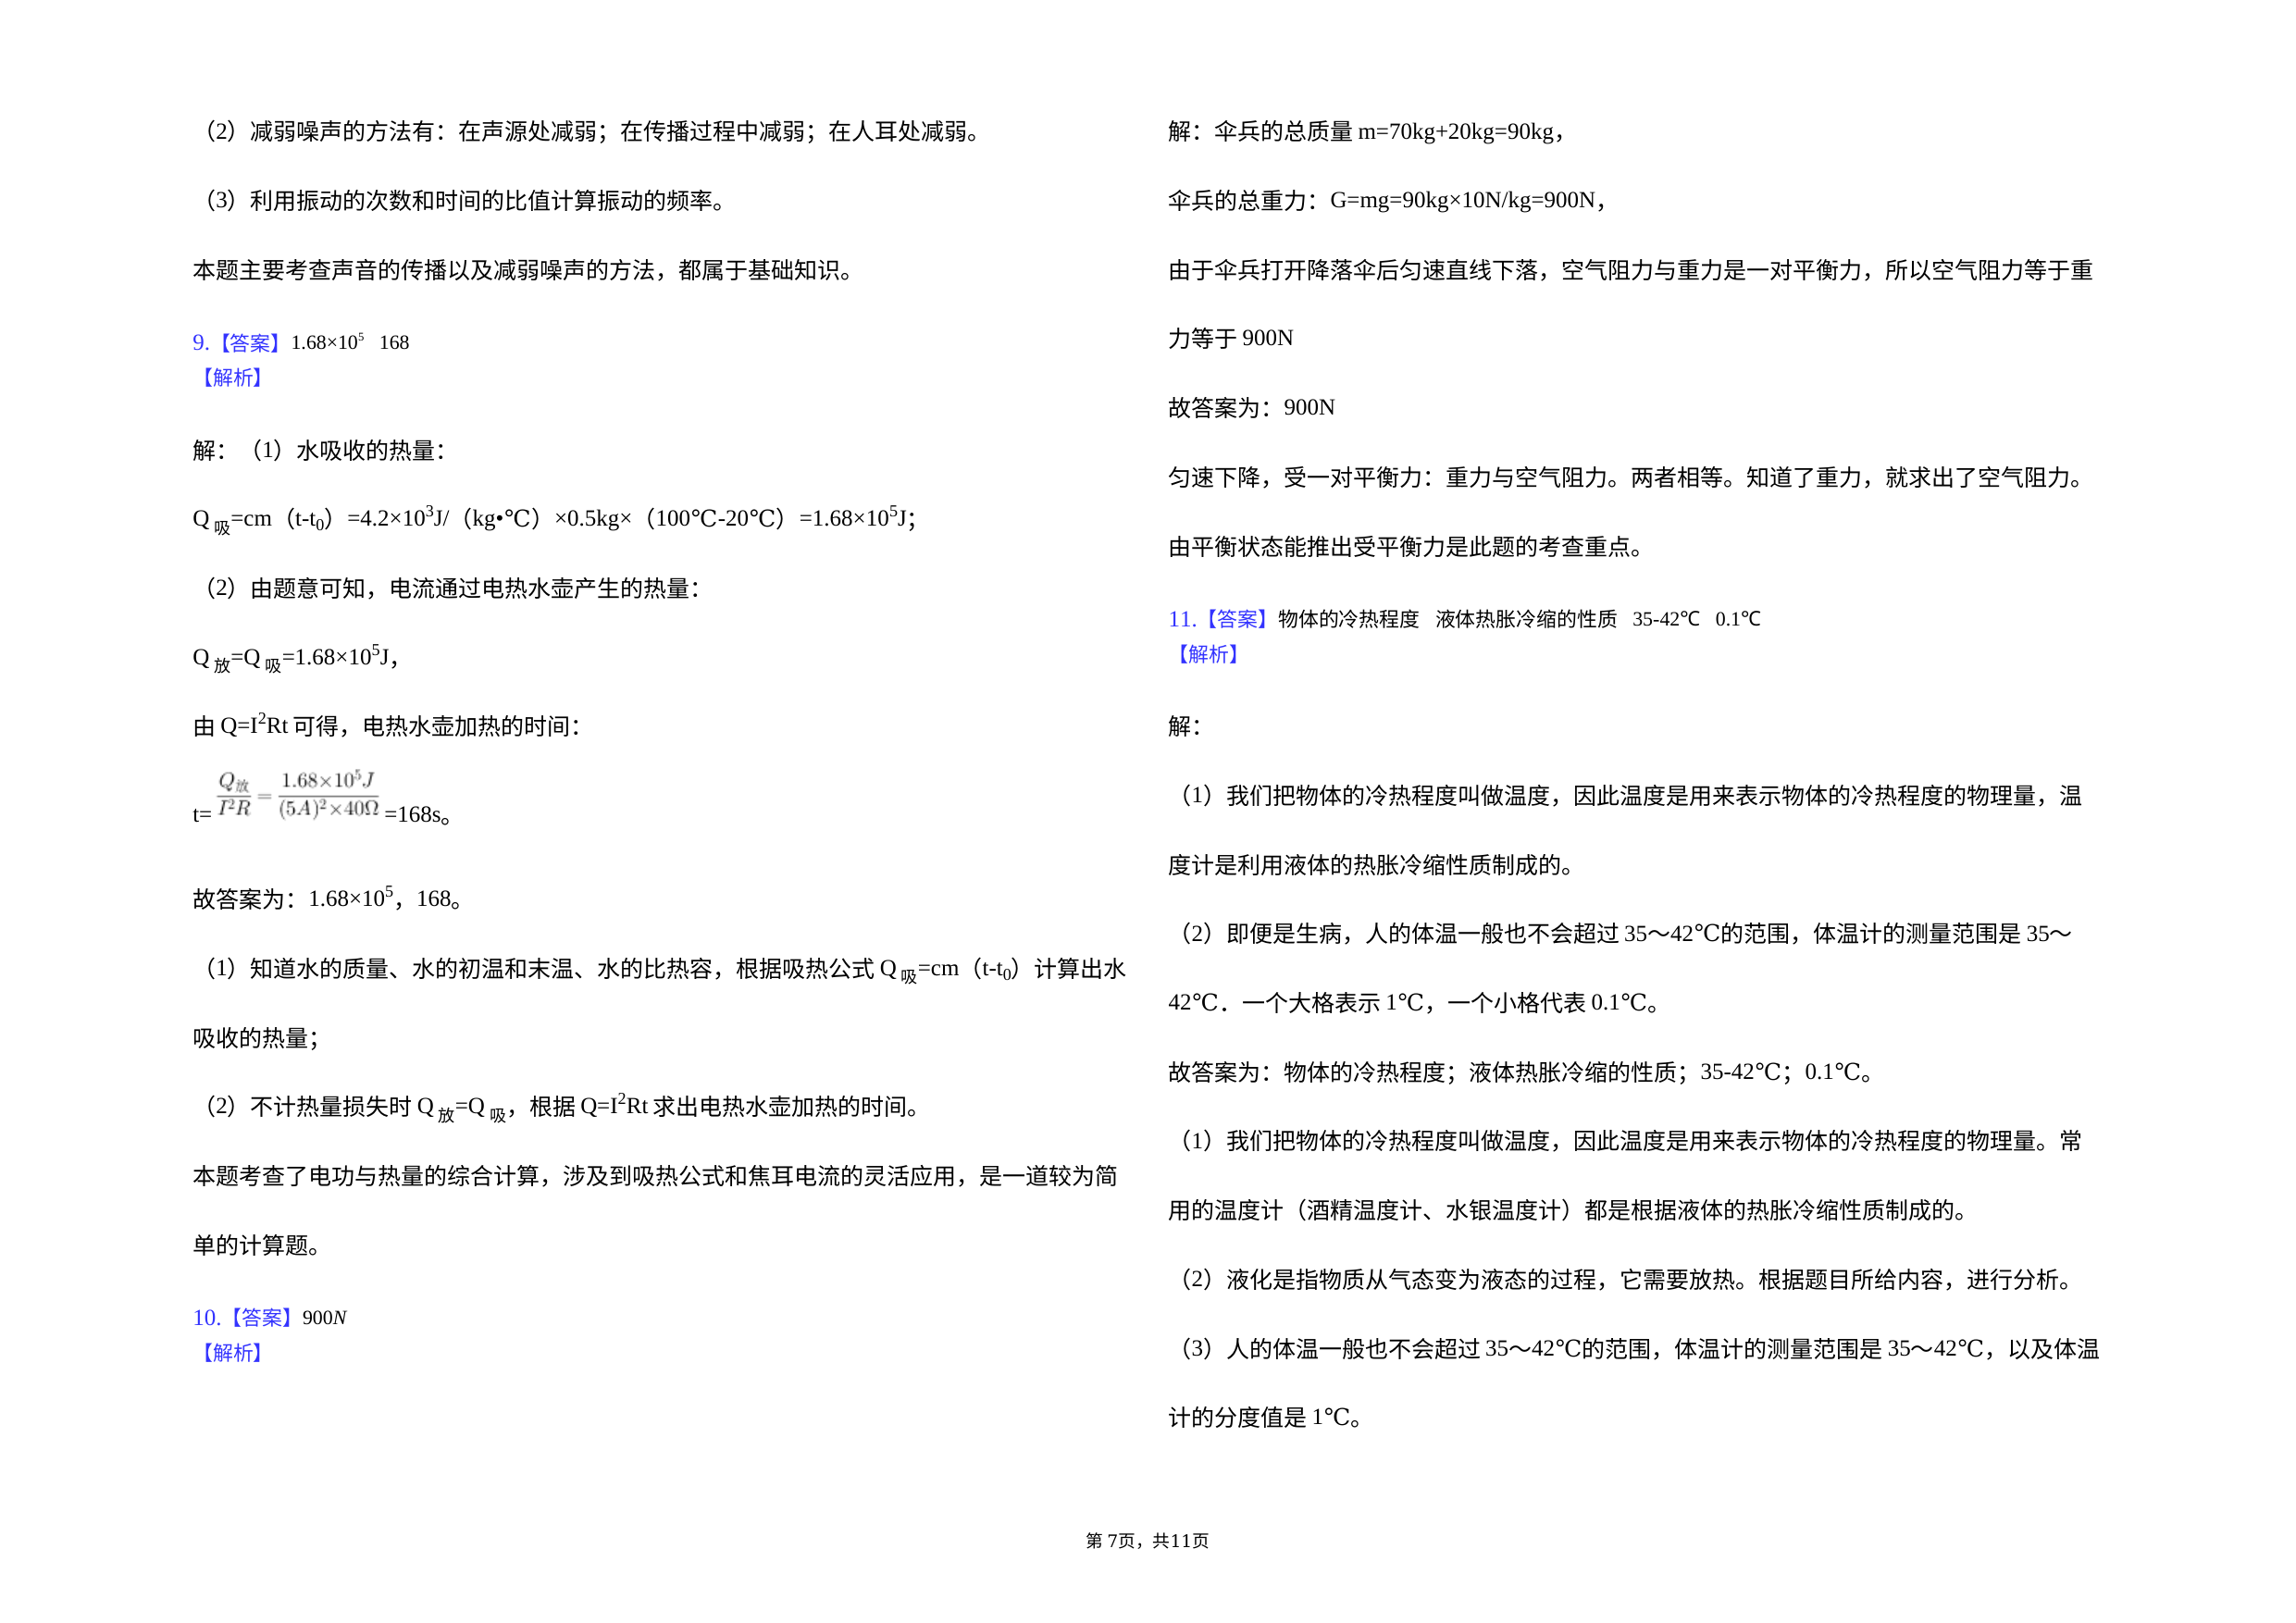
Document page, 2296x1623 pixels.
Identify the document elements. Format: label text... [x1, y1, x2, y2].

text 解：（1）水吸收的热量： Q吸=cm（t-t0）=4.2×103J/（kg•℃）×0.5kg×（100℃-20℃）=1.68×105J； （2）由题意可知，电流通过电热水壶产生的热量： Q放=Q吸=1.68×105J， 由Q=I2Rt可得，电热水壶加热的时间： t==168s。 故答案为：1.68×105，168。 （1）知道水的质量、水的初温和末温、水的比热容，根据吸热公式Q吸=cm（t-t0）计算出水吸收的热量； （2）不计热量损失时Q放=Q吸，根据Q=I2Rt求出电热水壶加热的时间。 本题考查了电功与热量的综合计算，涉及到吸热公式和焦耳电流的灵活应用，是一道较为简单的计算题。 [192, 419, 1127, 1274]
text 解：伞兵的总质量m=70kg+20kg=90kg， 伞兵的总重力：G=mg=90kg×10N/kg=900N， 由于伞兵打开降落伞后匀速直线下落，空气阻力与重力是一对平衡力，所以空气阻力等于重力等于900N 故答案为：900N 匀速下降，受一对平衡力：重力与空气阻力。两者相等。知道了重力，就求出了空气阻力。 由平衡状态能推出受平衡力是此题的考查重点。 [1168, 100, 2103, 576]
text 11.【答案】物体的冷热程度 液体热胀冷缩的性质 35-42℃ 0.1℃ 【解析】 [1168, 603, 2103, 668]
text 10.【答案】900N 【解析】 [192, 1302, 1127, 1367]
text 9.【答案】1.68×105 168 【解析】 [192, 327, 1127, 391]
picture [212, 768, 385, 825]
